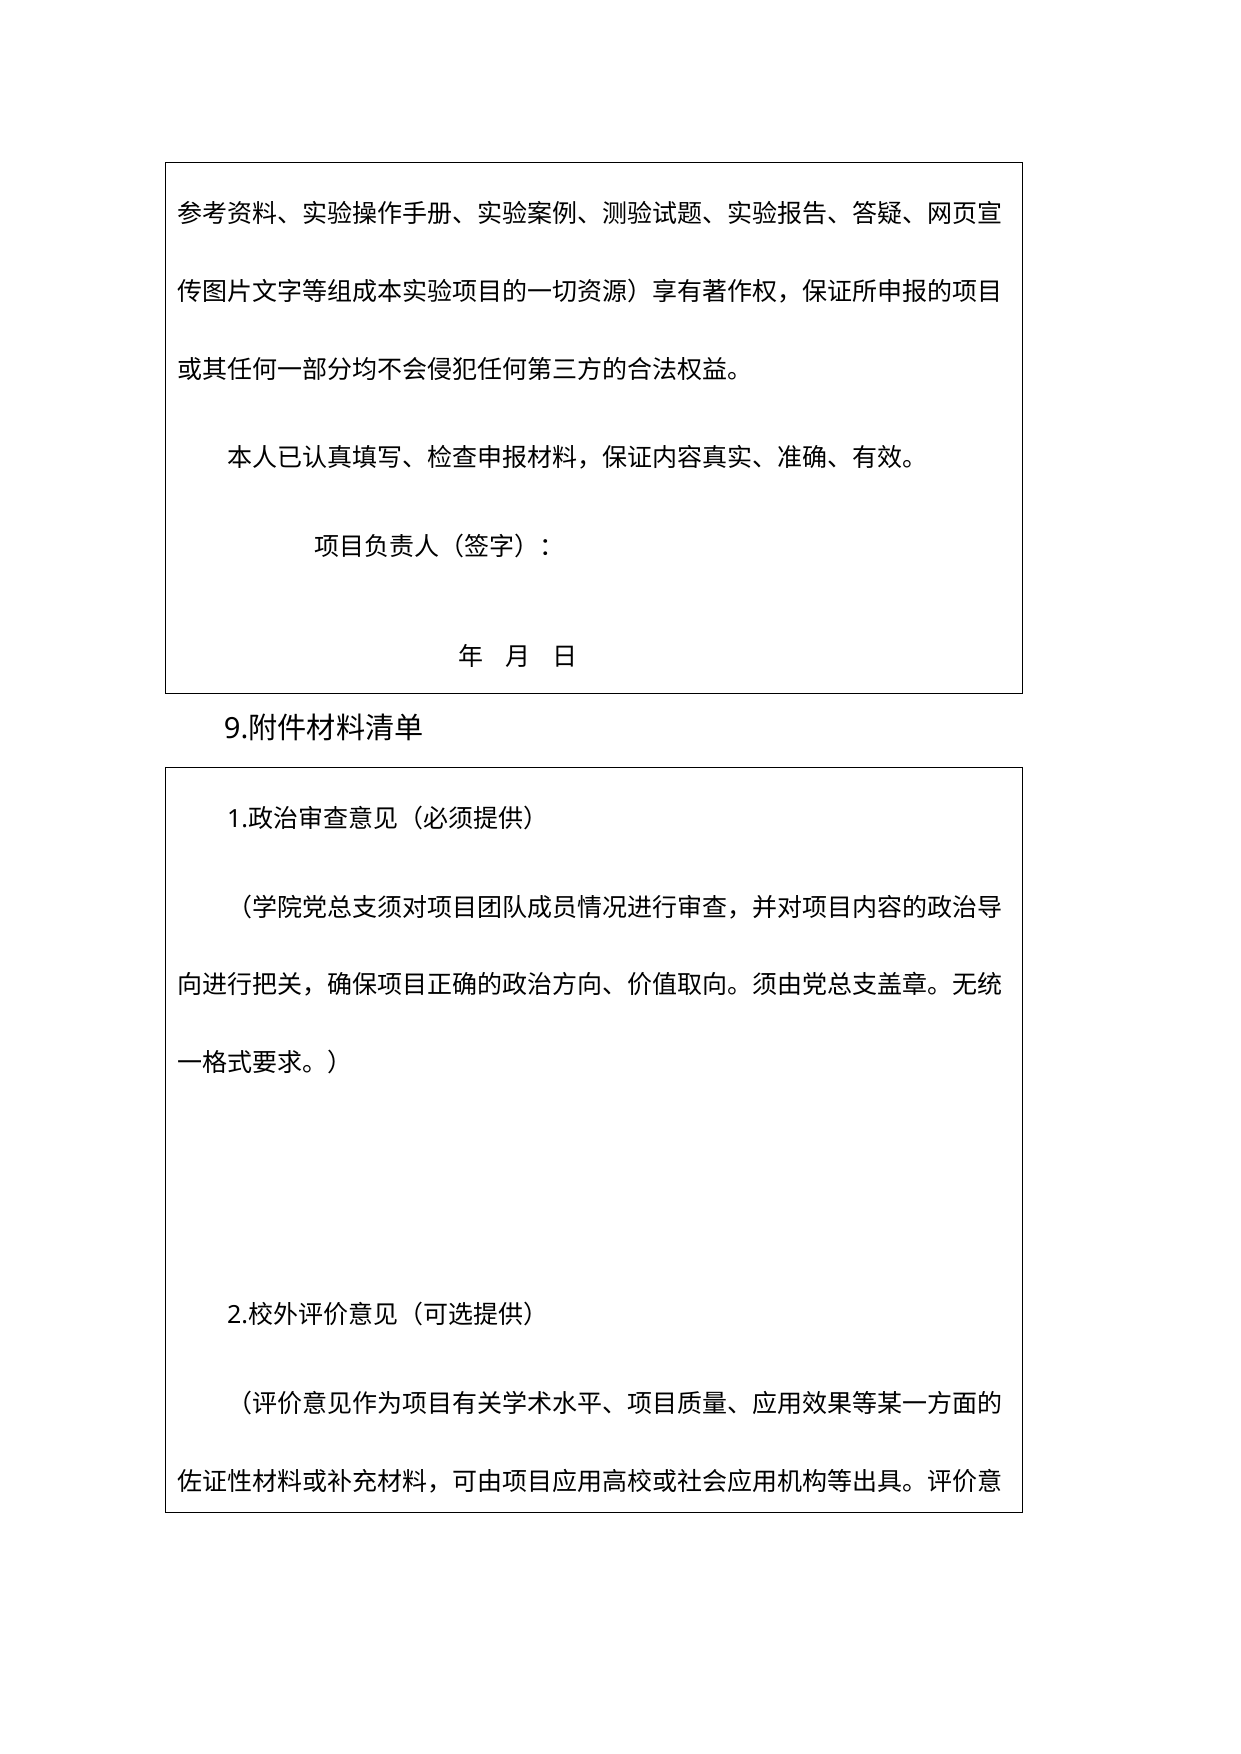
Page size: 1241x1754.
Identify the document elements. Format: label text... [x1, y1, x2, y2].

text 9.附件材料清单 [165, 693, 1075, 758]
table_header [166, 768, 1022, 1512]
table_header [166, 163, 1022, 692]
